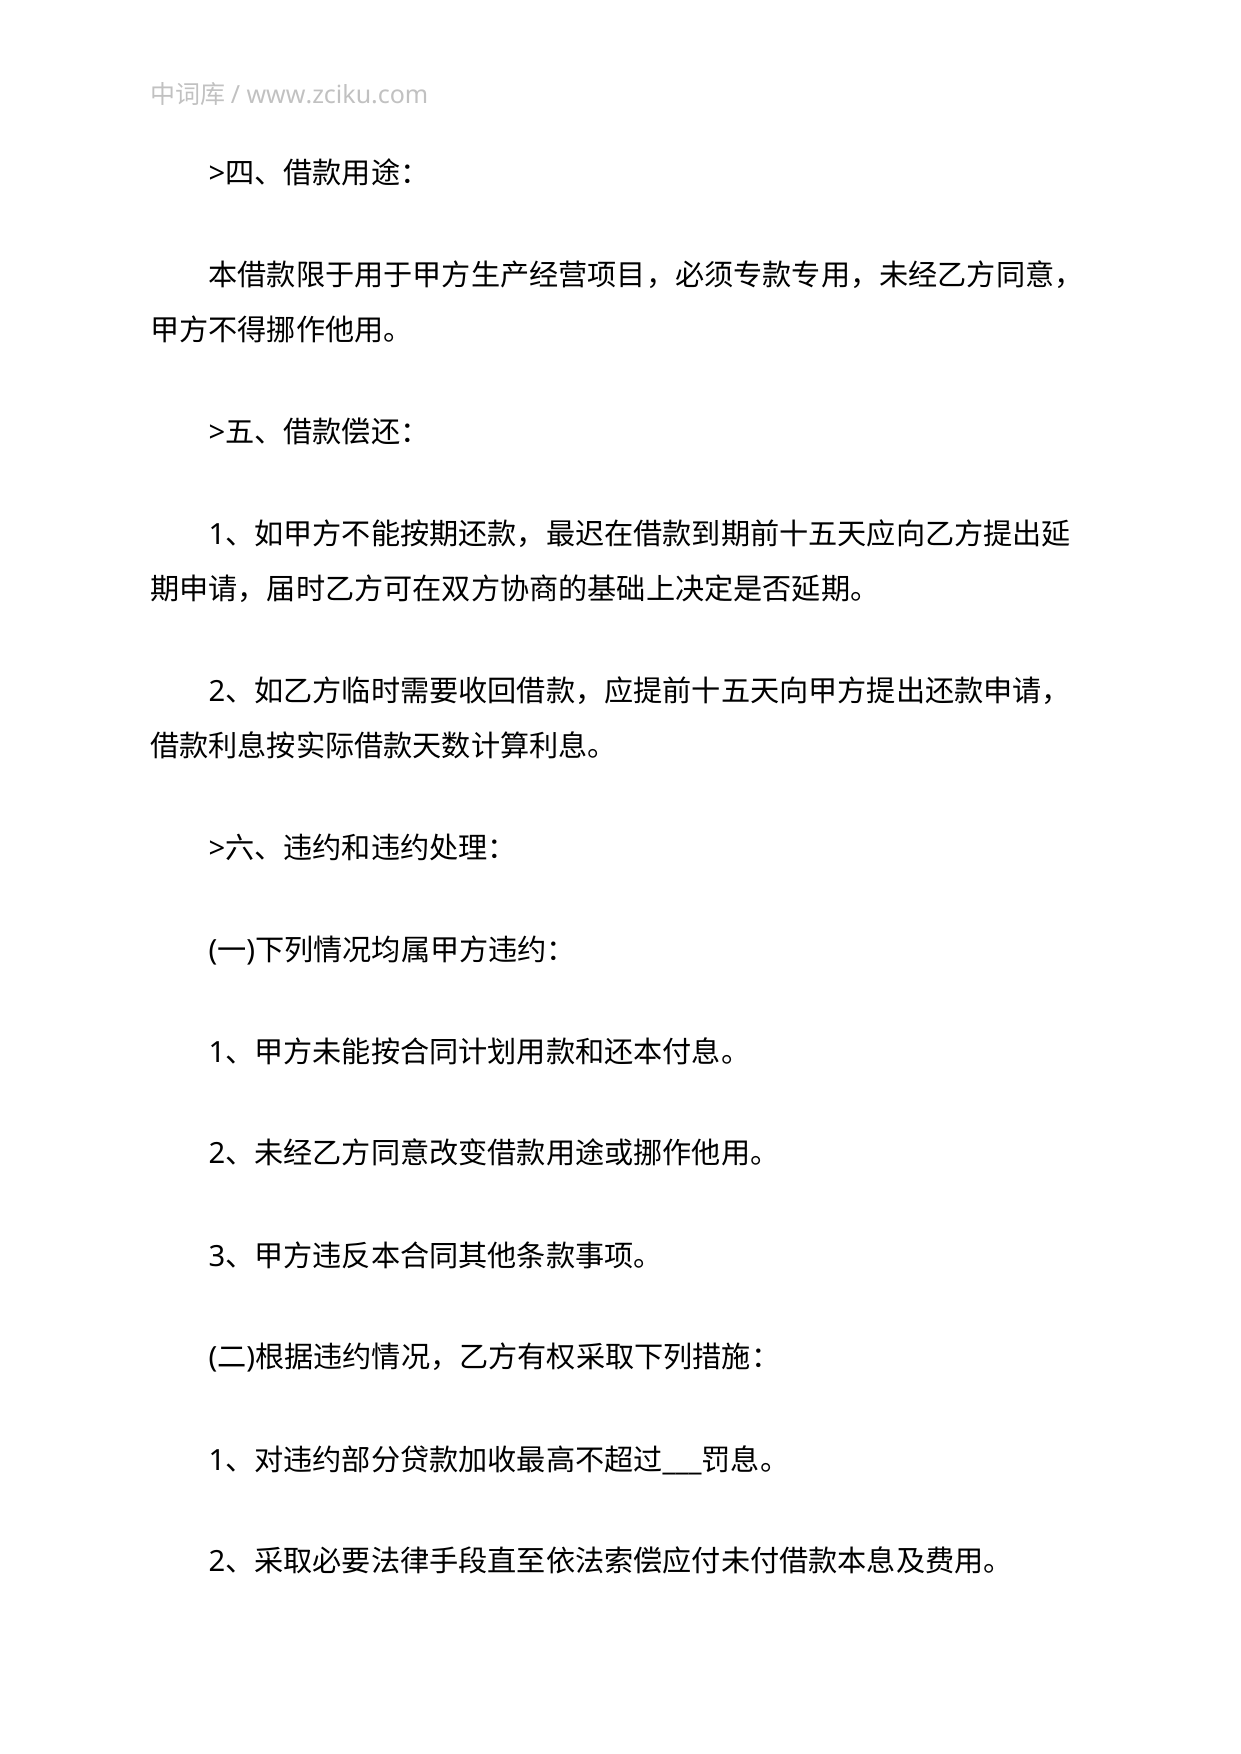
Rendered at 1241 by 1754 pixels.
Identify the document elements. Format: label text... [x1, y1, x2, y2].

text 1、如甲方不能按期还款，最迟在借款到期前十五天应向乙方提出延期申请，届时乙方可在双方协商的基础上决定是否延期。 [150, 511, 1090, 608]
text (二)根据违约情况，乙方有权采取下列措施： [150, 1334, 1090, 1376]
text 2、采取必要法律手段直至依法索偿应付未付借款本息及费用。 [150, 1538, 1090, 1580]
text 1、对违约部分贷款加收最高不超过___罚息。 [150, 1436, 1090, 1478]
text >四、借款用途： [150, 150, 1090, 192]
text >五、借款偿还： [150, 409, 1090, 451]
text 2、未经乙方同意改变借款用途或挪作他用。 [150, 1130, 1090, 1172]
text 本借款限于用于甲方生产经营项目，必须专款专用，未经乙方同意，甲方不得挪作他用。 [150, 252, 1090, 349]
text 2、如乙方临时需要收回借款，应提前十五天向甲方提出还款申请，借款利息按实际借款天数计算利息。 [150, 667, 1090, 765]
text (一)下列情况均属甲方违约： [150, 926, 1090, 968]
text 1、甲方未能按合同计划用款和还本付息。 [150, 1028, 1090, 1071]
text 3、甲方违反本合同其他条款事项。 [150, 1232, 1090, 1274]
text >六、违约和违约处理： [150, 824, 1090, 867]
